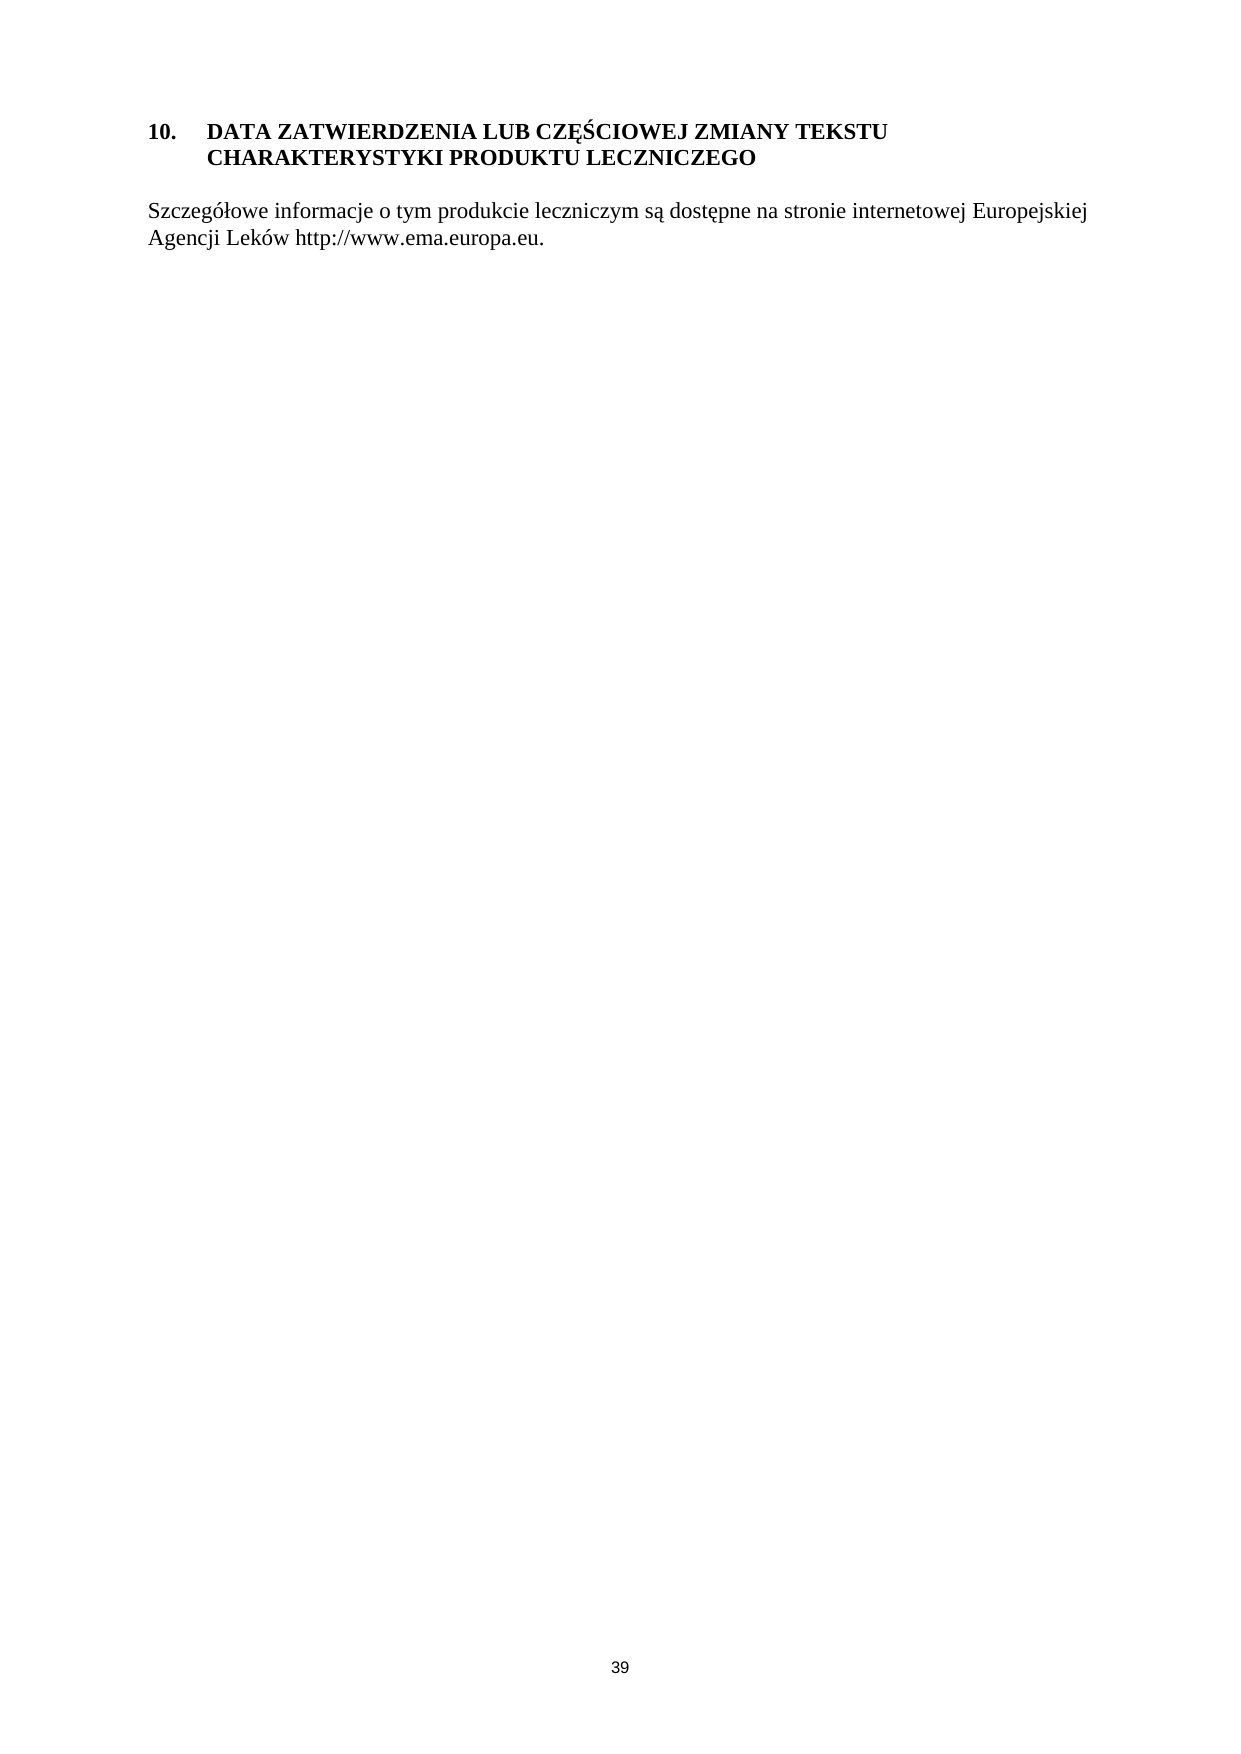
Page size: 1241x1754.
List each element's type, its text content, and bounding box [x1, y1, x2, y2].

subtitle 10. DATA ZATWIERDZENIA LUB CZĘŚCIOWEJ ZMIANY TEKSTU CHARAKTERYSTYKI PRODUKTU LECZNICZEGO [148, 118, 1093, 171]
text Szczegółowe informacje o tym produkcie leczniczym są dostępne na stronie internetowej Europejskiej Agencji Leków http://www.ema.europa.eu. [148, 197, 1093, 250]
